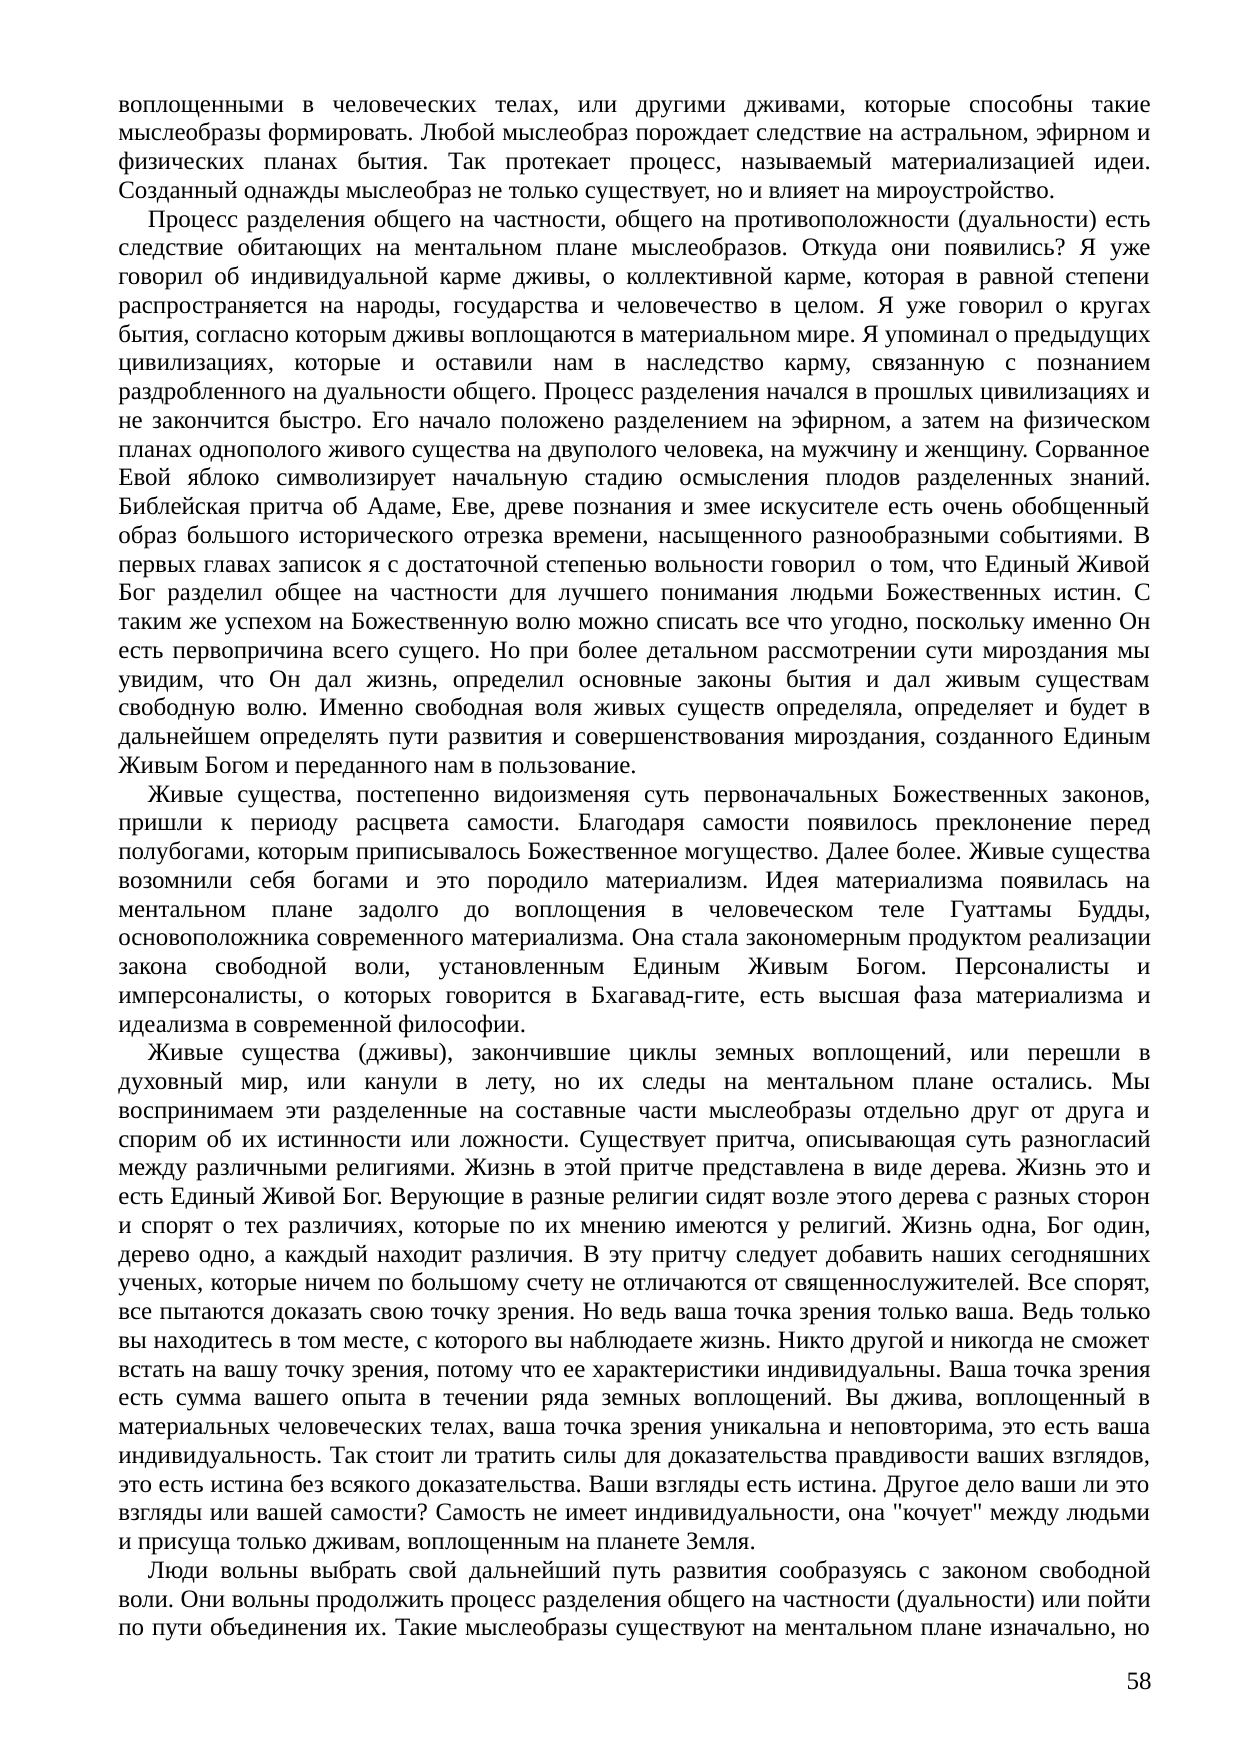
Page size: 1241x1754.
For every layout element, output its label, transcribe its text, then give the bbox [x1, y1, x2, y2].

text Живые существа, постепенно видоизменяя суть первоначальных Божественных законов, пришли к периоду расцвета самости. Благодаря самости появилось преклонение перед полубогами, которым приписывалось Божественное могущество. Далее более. Живые существа возомнили себя богами и это породило материализм. Идея материализма появилась на ментальном плане задолго до воплощения в человеческом теле Гуаттамы Будды, основоположника современного материализма. Она стала закономерным продуктом реализации закона свободной воли, установленным Единым Живым Богом. Персоналисты и имперсоналисты, о которых говорится в Бхагавад-гите, есть высшая фаза материализма и идеализма в современной философии. [118, 779, 1152, 1037]
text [118, 1555, 1152, 1641]
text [118, 89, 1152, 204]
text Живые существа (дживы), закончившие циклы земных воплощений, или перешли в духовный мир, или канули в лету, но их следы на ментальном плане остались. Мы воспринимаем эти разделенные на составные части мыслеобразы отдельно друг от друга и спорим об их истинности или ложности. Существует притча, описывающая суть разногласий между различными религиями. Жизнь в этой притче представлена в виде дерева. Жизнь это и есть Единый Живой Бог. Верующие в разные религии сидят возле этого дерева с разных сторон и спорят о тех различиях, которые по их мнению имеются у религий. Жизнь одна, Бог один, дерево одно, а каждый находит различия. В эту притчу следует добавить наших сегодняшних ученых, которые ничем по большому счету не отличаются от священнослужителей. Все спорят, все пытаются доказать свою точку зрения. Но ведь ваша точка зрения только ваша. Ведь только вы находитесь в том месте, с которого вы наблюдаете жизнь. Никто другой и никогда не сможет встать на вашу точку зрения, потому что ее характеристики индивидуальны. Ваша точка зрения есть сумма вашего опыта в течении ряда земных воплощений. Вы джива, воплощенный в материальных человеческих телах, ваша точка зрения уникальна и неповторима, это есть ваша индивидуальность. Так стоит ли тратить силы для доказательства правдивости ваших взглядов, это есть истина без всякого доказательства. Ваши взгляды есть истина. Другое дело ваши ли это взгляды или вашей самости? Самость не имеет индивидуальности, она "кочует" между людьми и присуща только дживам, воплощенным на планете Земля. [118, 1037, 1152, 1555]
text Процесс разделения общего на частности, общего на противоположности (дуальности) есть следствие обитающих на ментальном плане мыслеобразов. Откуда они появились? Я уже говорил об индивидуальной карме дживы, о коллективной карме, которая в равной степени распространяется на народы, государства и человечество в целом. Я уже говорил о кругах бытия, согласно которым дживы воплощаются в материальном мире. Я упоминал о предыдущих цивилизациях, которые и оставили нам в наследство карму, связанную с познанием раздробленного на дуальности общего. Процесс разделения начался в прошлых цивилизациях и не закончится быстро. Его начало положено разделением на эфирном, а затем на физическом планах однополого живого существа на двуполого человека, на мужчину и женщину. Сорванное Евой яблоко символизирует начальную стадию осмысления плодов разделенных знаний. Библейская притча об Адаме, Еве, древе познания и змее искусителе есть очень обобщенный образ большого исторического отрезка времени, насыщенного разнообразными событиями. В первых главах записок я с достаточной степенью вольности говорил о том, что Единый Живой Бог разделил общее на частности для лучшего понимания людьми Божественных истин. С таким же успехом на Божественную волю можно списать все что угодно, поскольку именно Он есть первопричина всего сущего. Но при более детальном рассмотрении сути мироздания мы увидим, что Он дал жизнь, определил основные законы бытия и дал живым существам свободную волю. Именно свободная воля живых существ определяла, определяет и будет в дальнейшем определять пути развития и совершенствования мироздания, созданного Единым Живым Богом и переданного нам в пользование. [118, 204, 1152, 779]
